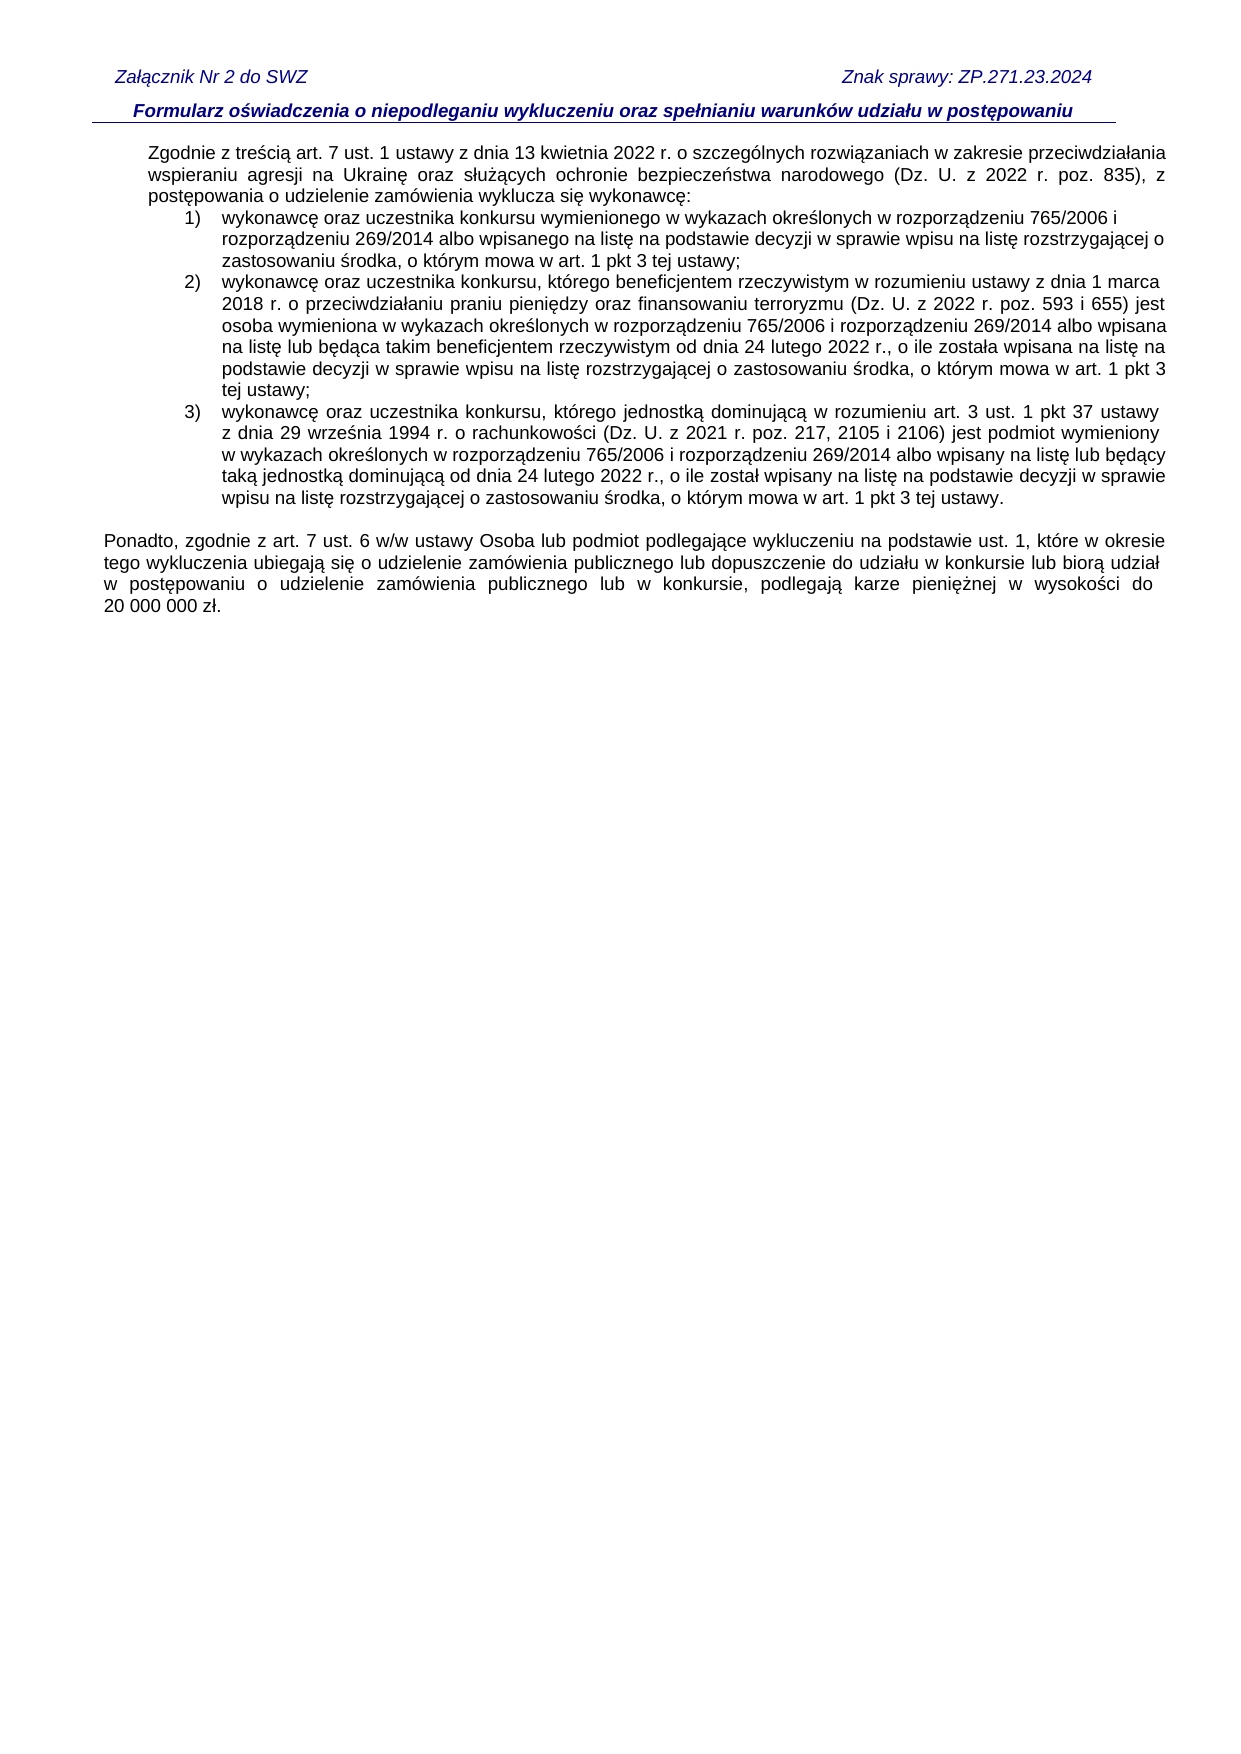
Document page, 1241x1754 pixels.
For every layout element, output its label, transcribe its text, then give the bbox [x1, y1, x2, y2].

text Ponadto, zgodnie z art. 7 ust. 6 w/w ustawy Osoba lub podmiot podlegające wykluczeniu na podstawie ust. 1, które w okresie tego wykluczenia ubiegają się o udzielenie zamówienia publicznego lub dopuszczenie do udziału w konkursie lub biorą udział w postępowaniu o udzielenie zamówienia publicznego lub w konkursie, podlegają karze pieniężnej w wysokości do 20 000 000 zł. [103, 530, 1167, 616]
list wykonawcę oraz uczestnika konkursu, którego jednostką dominującą w rozumieniu art. 3 ust. 1 pkt 37 ustawy z dnia 29 września 1994 r. o rachunkowości (Dz. U. z 2021 r. poz. 217, 2105 i 2106) jest podmiot wymieniony w wykazach określonych w rozporządzeniu 765/2006 i rozporządzeniu 269/2014 albo wpisany na listę lub będący taką jednostką dominującą od dnia 24 lutego 2022 r., o ile został wpisany na listę na podstawie decyzji w sprawie wpisu na listę rozstrzygającej o zastosowaniu środka, o którym mowa w art. 1 pkt 3 tej ustawy. [184, 401, 1167, 508]
list wykonawcę oraz uczestnika konkursu wymienionego w wykazach określonych w rozporządzeniu 765/2006 i rozporządzeniu 269/2014 albo wpisanego na listę na podstawie decyzji w sprawie wpisu na listę rozstrzygającej o zastosowaniu środka, o którym mowa w art. 1 pkt 3 tej ustawy; [184, 207, 1167, 271]
list wykonawcę oraz uczestnika konkursu, którego beneficjentem rzeczywistym w rozumieniu ustawy z dnia 1 marca 2018 r. o przeciwdziałaniu praniu pieniędzy oraz finansowaniu terroryzmu (Dz. U. z 2022 r. poz. 593 i 655) jest osoba wymieniona w wykazach określonych w rozporządzeniu 765/2006 i rozporządzeniu 269/2014 albo wpisana na listę lub będąca takim beneficjentem rzeczywistym od dnia 24 lutego 2022 r., o ile została wpisana na listę na podstawie decyzji w sprawie wpisu na listę rozstrzygającej o zastosowaniu środka, o którym mowa w art. 1 pkt 3 tej ustawy; [184, 271, 1167, 401]
text Zgodnie z treścią art. 7 ust. 1 ustawy z dnia 13 kwietnia 2022 r. o szczególnych rozwiązaniach w zakresie przeciwdziałania wspieraniu agresji na Ukrainę oraz służących ochronie bezpieczeństwa narodowego (Dz. U. z 2022 r. poz. 835), z postępowania o udzielenie zamówienia wyklucza się wykonawcę: [148, 142, 1167, 207]
